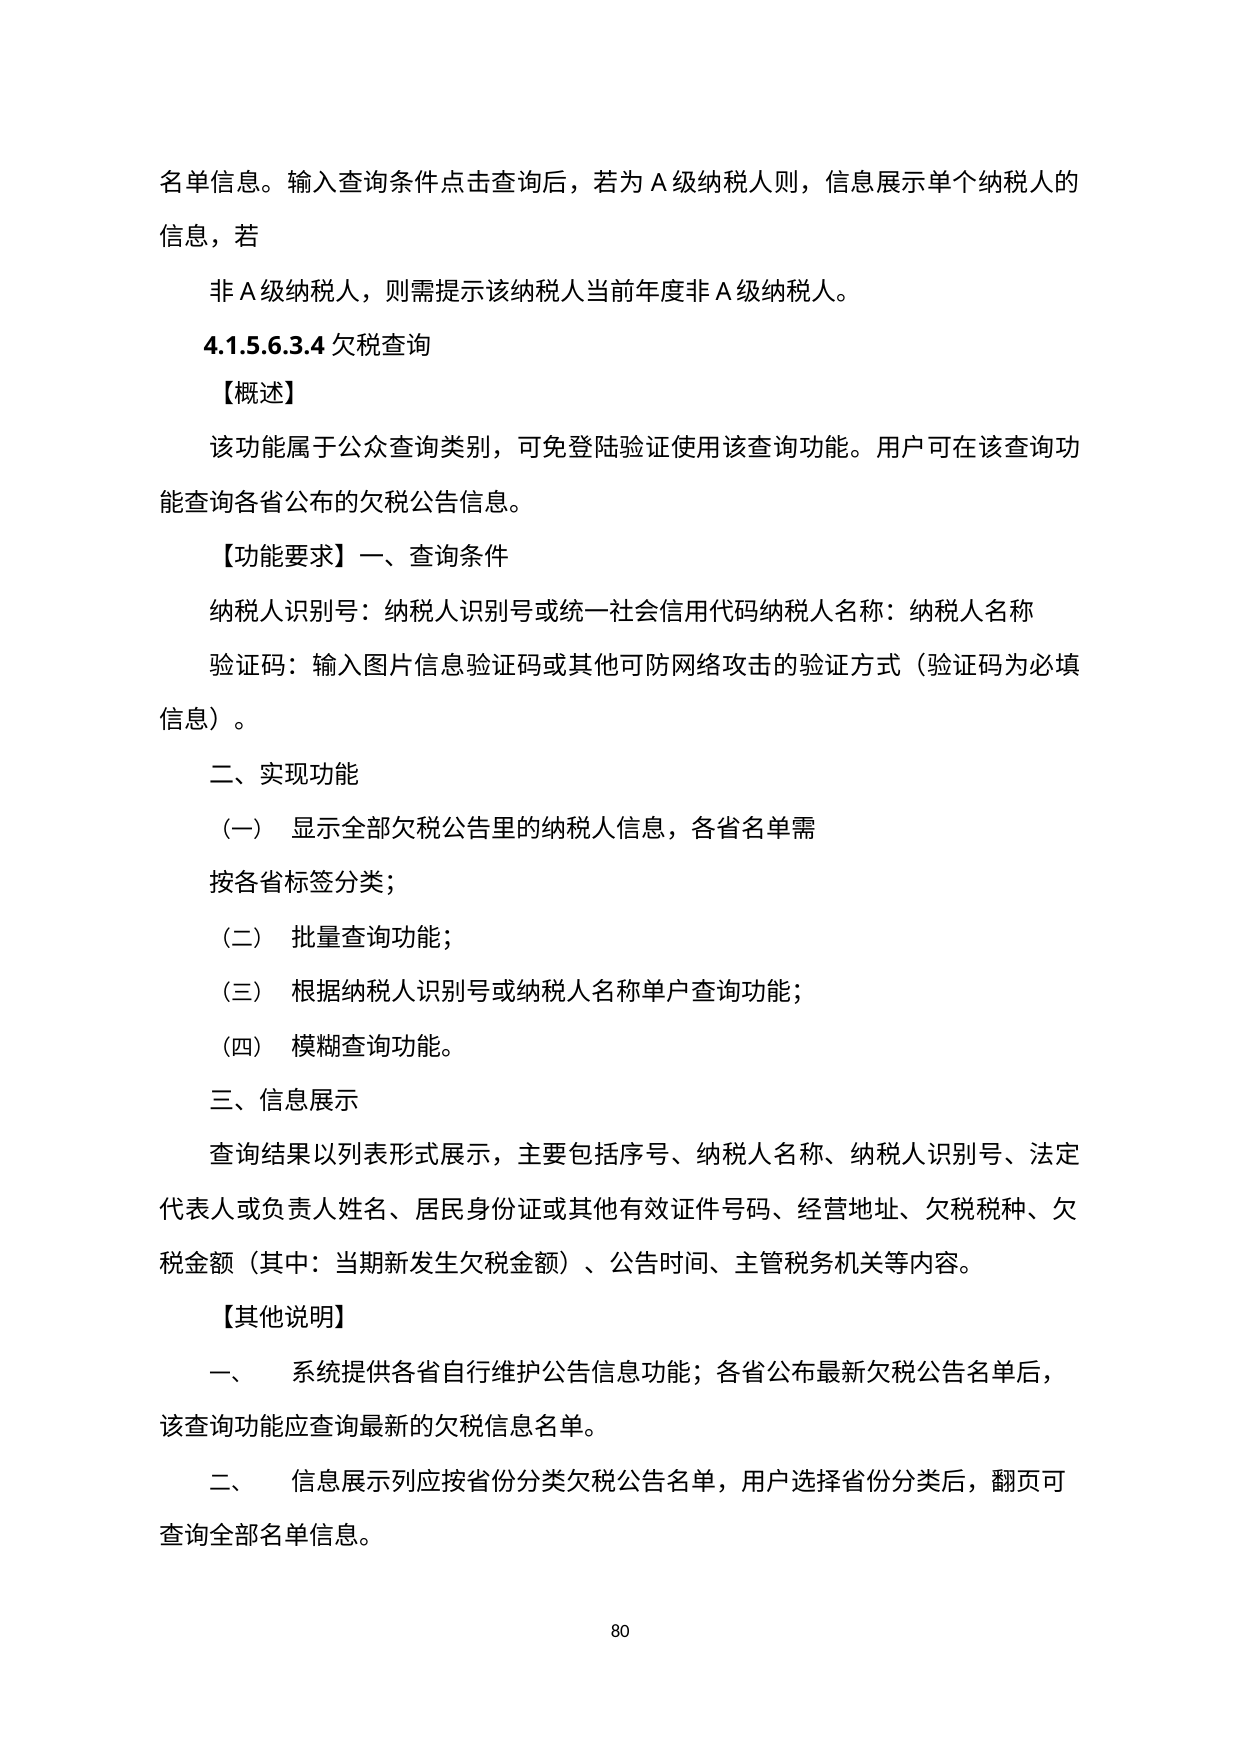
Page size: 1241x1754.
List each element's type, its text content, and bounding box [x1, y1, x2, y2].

subtitle 4.1.5.6.3.4 欠税查询 [203, 325, 1081, 362]
list 模糊查询功能。 [159, 1026, 1081, 1062]
text 非A级纳税人，则需提示该纳税人当前年度非A级纳税人。 [159, 271, 1081, 307]
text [159, 162, 1081, 253]
text 【概述】 [159, 373, 1081, 410]
text 查询结果以列表形式展示，主要包括序号、纳税人名称、纳税人识别号、法定代表人或负责人姓名、居民身份证或其他有效证件号码、经营地址、欠税税种、欠税金额（其中：当期新发生欠税金额）、公告时间、主管税务机关等内容。 [159, 1135, 1081, 1280]
list 系统提供各省自行维护公告信息功能；各省公布最新欠税公告名单后，该查询功能应查询最新的欠税信息名单。 [159, 1352, 1081, 1443]
text 纳税人识别号：纳税人识别号或统一社会信用代码纳税人名称：纳税人名称 [159, 591, 1081, 627]
text 验证码：输入图片信息验证码或其他可防网络攻击的验证方式（验证码为必填信息）。 [159, 645, 1081, 736]
list 显示全部欠税公告里的纳税人信息，各省名单需 [159, 808, 1081, 845]
text 二、实现功能 [159, 754, 1081, 790]
text 该功能属于公众查询类别，可免登陆验证使用该查询功能。用户可在该查询功能查询各省公布的欠税公告信息。 [159, 428, 1081, 518]
text 【功能要求】一、查询条件 [159, 537, 1081, 573]
list 批量查询功能； [159, 917, 1081, 953]
list 根据纳税人识别号或纳税人名称单户查询功能； [159, 972, 1081, 1008]
text 按各省标签分类； [159, 863, 1081, 899]
list 信息展示列应按省份分类欠税公告名单，用户选择省份分类后，翻页可查询全部名单信息。 [159, 1461, 1081, 1552]
text 【其他说明】 [159, 1298, 1081, 1334]
text 三、信息展示 [159, 1080, 1081, 1117]
